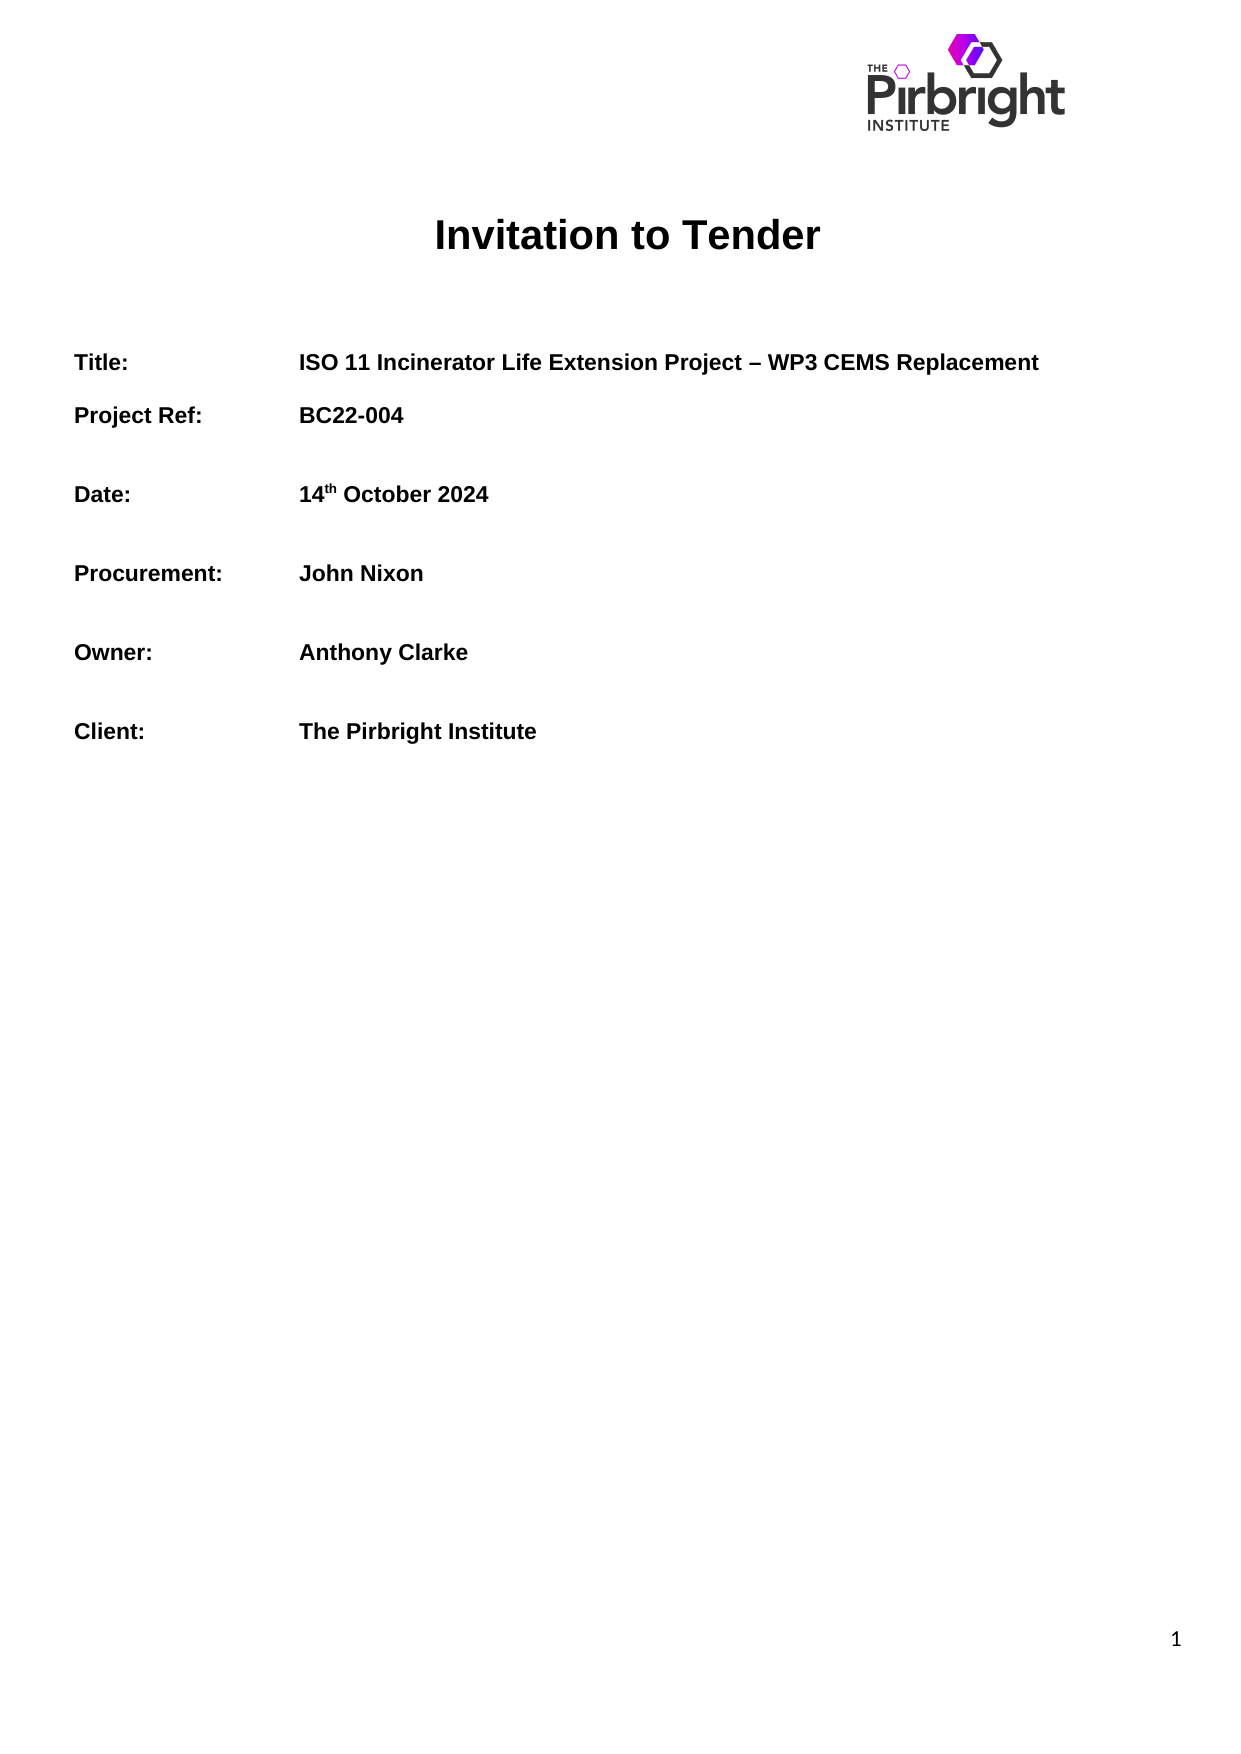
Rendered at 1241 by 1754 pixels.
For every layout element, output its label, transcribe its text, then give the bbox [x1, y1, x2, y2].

text Procurement: John Nixon [74, 560, 1181, 586]
text Invitation to Tender [74, 210, 1181, 258]
text Client: The Pirbright Institute [74, 718, 1181, 744]
text Owner: Anthony Clarke [74, 639, 1181, 665]
picture [867, 34, 1065, 131]
text Title: ISO 11 Incinerator Life Extension Project – WP3 CEMS Replacement [74, 349, 1181, 375]
text Project Ref: BC22-004 [74, 402, 1181, 428]
text Date: 14th October 2024 [74, 481, 1181, 507]
